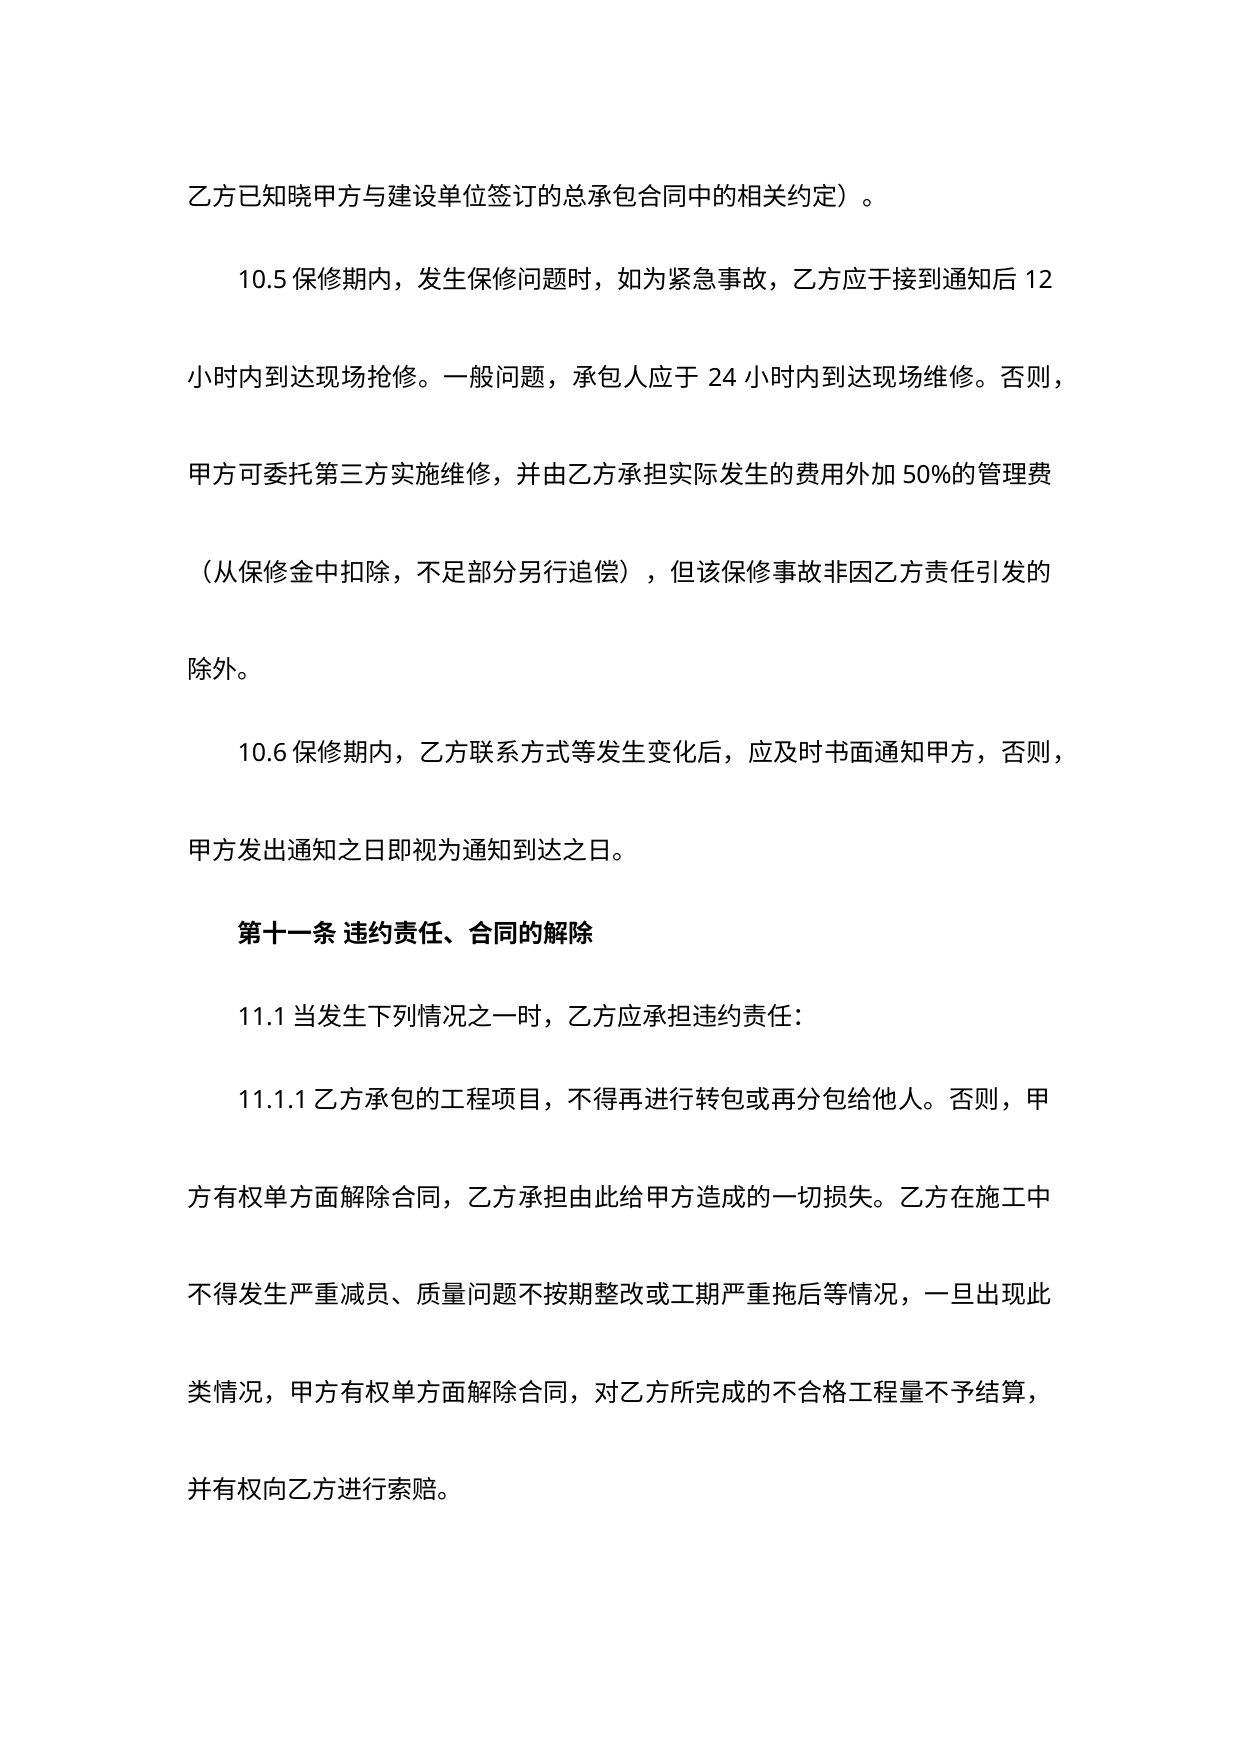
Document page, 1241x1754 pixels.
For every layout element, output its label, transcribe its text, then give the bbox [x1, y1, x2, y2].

text 10.5保修期内，发生保修问题时，如为紧急事故，乙方应于接到通知后 12 小时内到达现场抢修。一般问题，承包人应于 24 小时内到达现场维修。否则，甲方可委托第三方实施维修，并由乙方承担实际发生的费用外加50%的管理费（从保修金中扣除，不足部分另行追偿），但该保修事故非因乙方责任引发的除外。 [187, 245, 1053, 700]
list 违约责任、合同的解除 [187, 899, 1053, 964]
text 11.1.1乙方承包的工程项目，不得再进行转包或再分包给他人。否则，甲方有权单方面解除合同，乙方承担由此给甲方造成的一切损失。乙方在施工中不得发生严重减员、质量问题不按期整改或工期严重拖后等情况，一旦出现此类情况，甲方有权单方面解除合同，对乙方所完成的不合格工程量不予结算，并有权向乙方进行索赔。 [187, 1065, 1053, 1520]
text 10.6保修期内，乙方联系方式等发生变化后，应及时书面通知甲方，否则，甲方发出通知之日即视为通知到达之日。 [187, 718, 1053, 881]
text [187, 162, 1053, 227]
text 11.1当发生下列情况之一时，乙方应承担违约责任： [187, 982, 1053, 1047]
